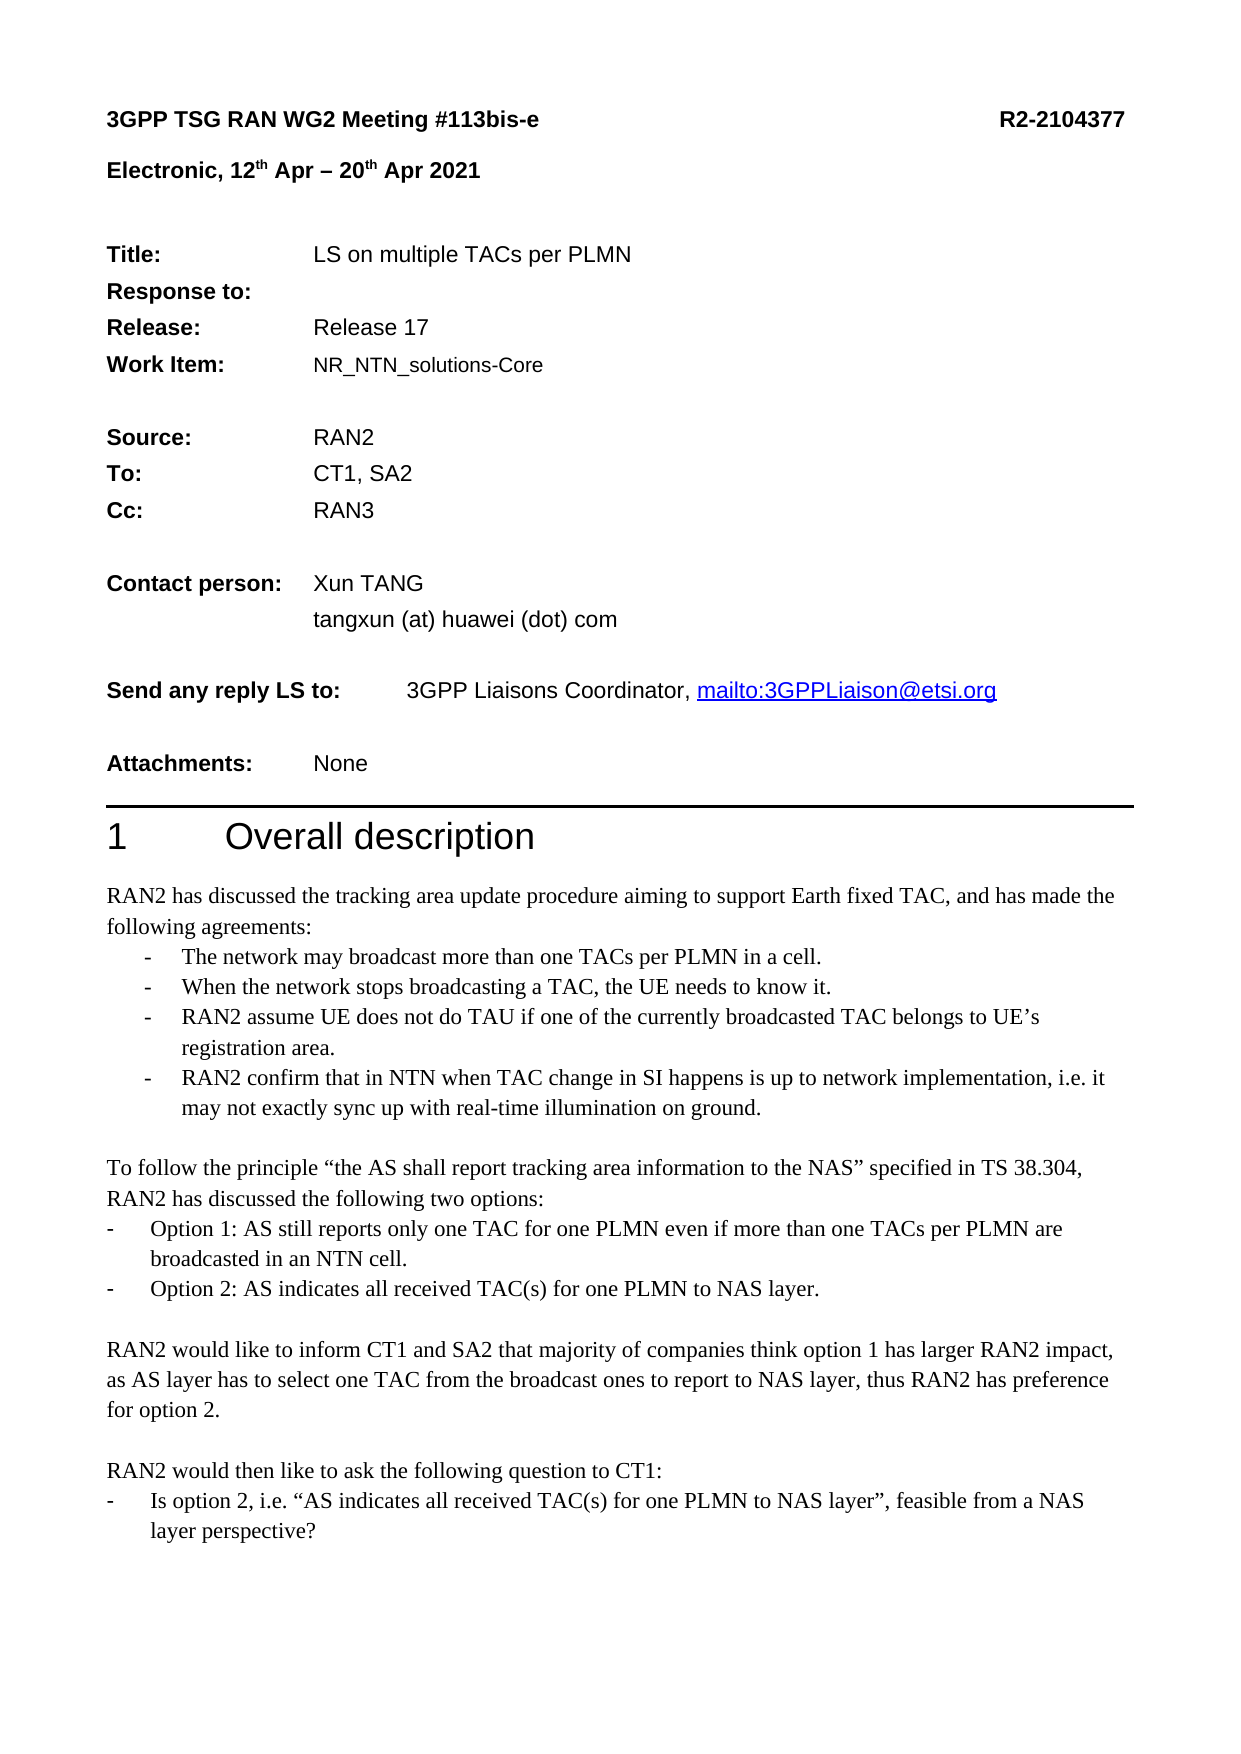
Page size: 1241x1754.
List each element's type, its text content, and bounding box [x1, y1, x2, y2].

text Contact person: Xun TANG [106, 569, 1134, 596]
list The network may broadcast more than one TACs per PLMN in a cell. [144, 943, 1134, 969]
text Response to: [106, 278, 1134, 304]
text 3GPP TSG RAN WG2 Meeting #113bis-e R2-2104377 [106, 106, 1140, 133]
text Release: Release 17 [106, 314, 1134, 341]
list Option 1: AS still reports only one TAC for one PLMN even if more than one TACs per PLMN are broadcasted in an NTN cell. [106, 1215, 1134, 1271]
text Cc: RAN3 [106, 497, 1134, 523]
text Source: RAN2 [106, 424, 1134, 450]
subtitle 1 Overall description [106, 808, 1134, 857]
list Option 2: AS indicates all received TAC(s) for one PLMN to NAS layer. [106, 1275, 1134, 1302]
text Work Item: NR_NTN_solutions-Core [106, 351, 1134, 377]
text Attachments: None [106, 749, 1134, 776]
text RAN2 has discussed the tracking area update procedure aiming to support Earth fixed TAC, and has made the following agreements: [106, 882, 1134, 939]
list Is option 2, i.e. “AS indicates all received TAC(s) for one PLMN to NAS layer”, feasible from a NAS layer perspective? [106, 1487, 1134, 1544]
text tangxun (at) huawei (dot) com [106, 606, 1134, 632]
text To follow the principle “the AS shall report tracking area information to the NAS” specified in TS 38.304, RAN2 has discussed the following two options: [106, 1154, 1134, 1211]
text RAN2 would like to inform CT1 and SA2 that majority of companies think option 1 has larger RAN2 impact, as AS layer has to select one TAC from the broadcast ones to report to NAS layer, thus RAN2 has preference for option 2. [106, 1336, 1134, 1423]
list RAN2 confirm that in NTN when TAC change in SI happens is up to network implementation, i.e. it may not exactly sync up with real-time illumination on ground. [144, 1064, 1134, 1120]
text Electronic, 12th Apr – 20th Apr 2021 [106, 157, 1140, 184]
list When the network stops broadcasting a TAC, the UE needs to know it. [144, 973, 1134, 999]
text Title: LS on multiple TACs per PLMN [106, 241, 1134, 268]
text Send any reply LS to: 3GPP Liaisons Coordinator, mailto:3GPPLiaison@etsi.org [106, 677, 1134, 703]
text RAN2 would then like to ask the following question to CT1: [106, 1457, 1134, 1483]
text To: CT1, SA2 [106, 460, 1134, 487]
list RAN2 assume UE does not do TAU if one of the currently broadcasted TAC belongs to UE’s registration area. [144, 1003, 1134, 1060]
